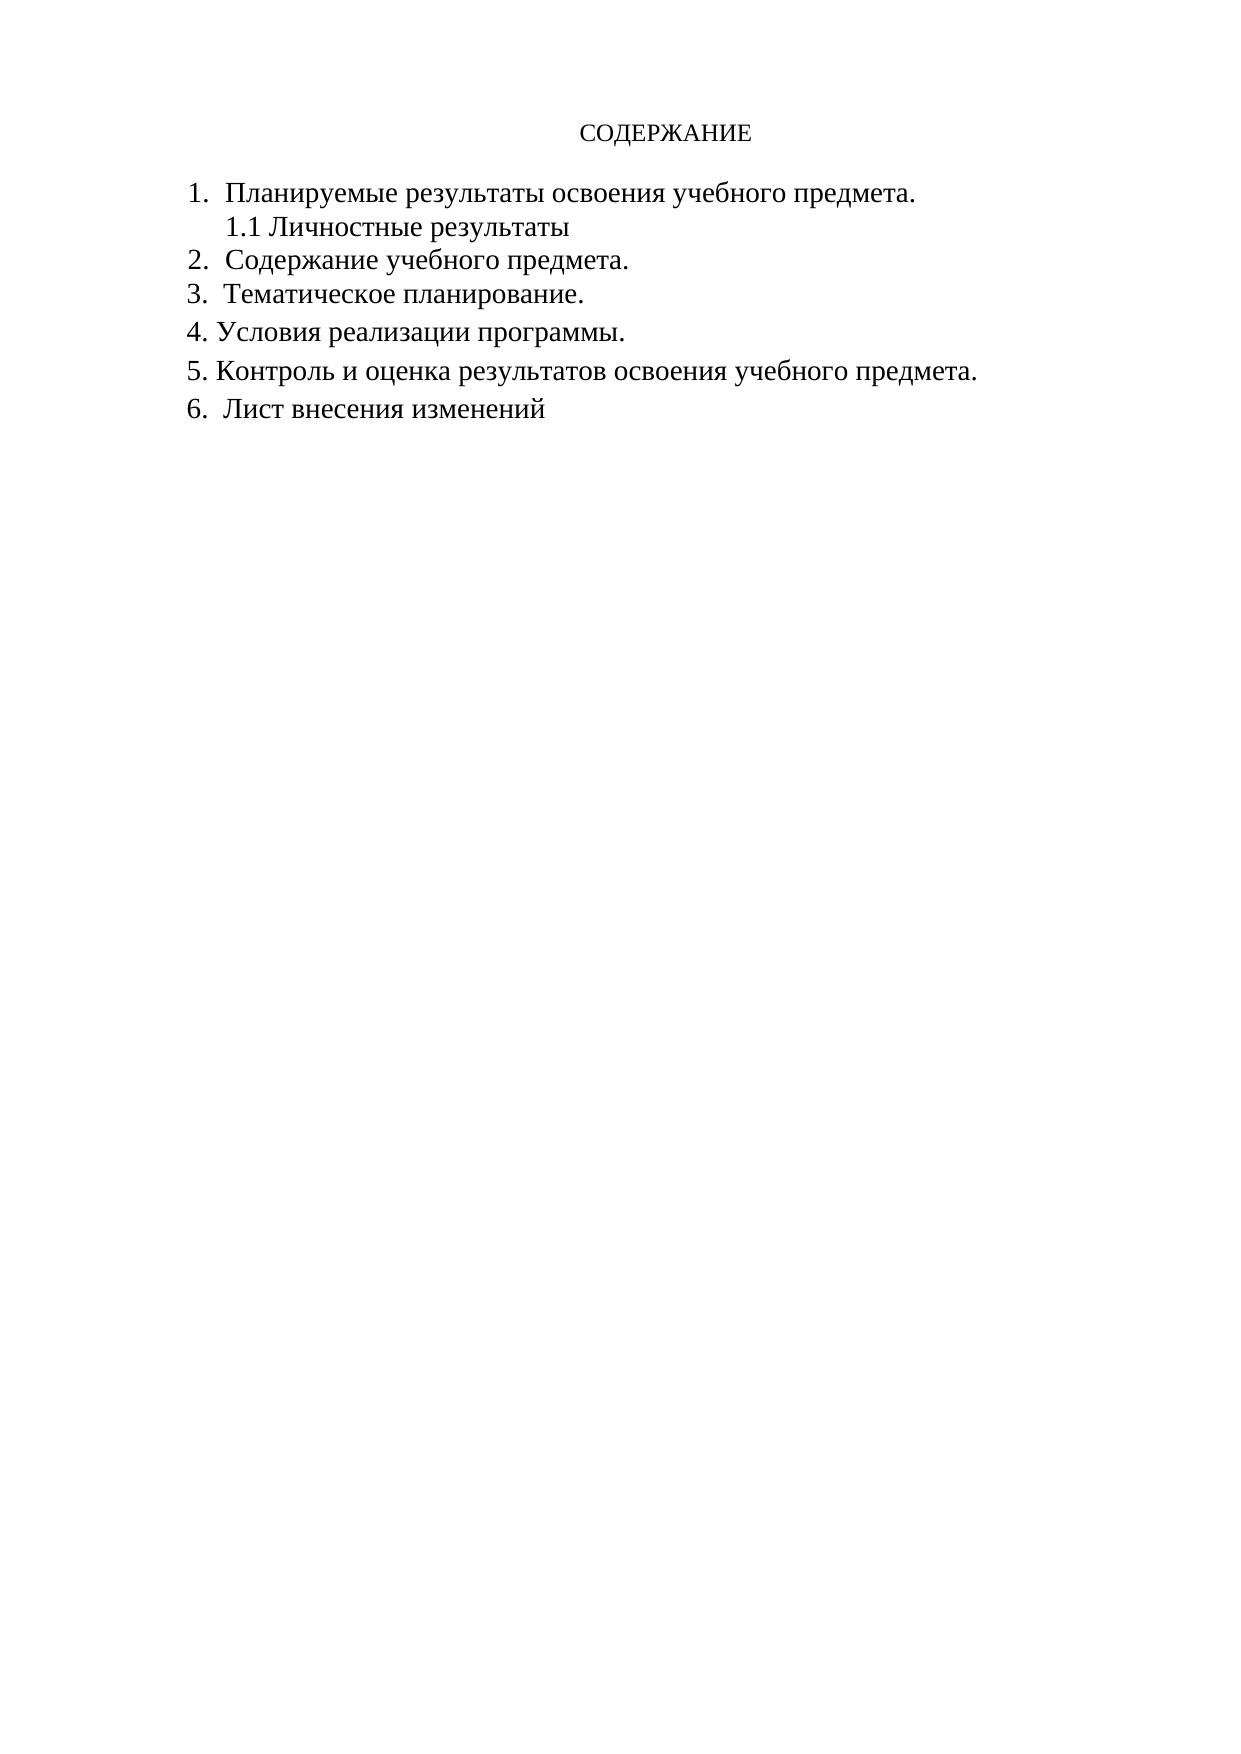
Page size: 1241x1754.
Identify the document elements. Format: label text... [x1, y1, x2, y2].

list Содержание учебного предмета. [187, 242, 1181, 276]
list Планируемые результаты освоения учебного предмета. [187, 175, 1181, 209]
list 1.1 Личностные результаты [225, 209, 1181, 242]
text 3. Тематическое планирование. 4. Условия реализации программы. [150, 276, 1181, 348]
text 5. Контроль и оценка результатов освоения учебного предмета. [150, 353, 1181, 386]
subtitle СОДЕРЖАНИЕ [150, 118, 1181, 146]
text 6. Лист внесения изменений [150, 391, 1181, 425]
